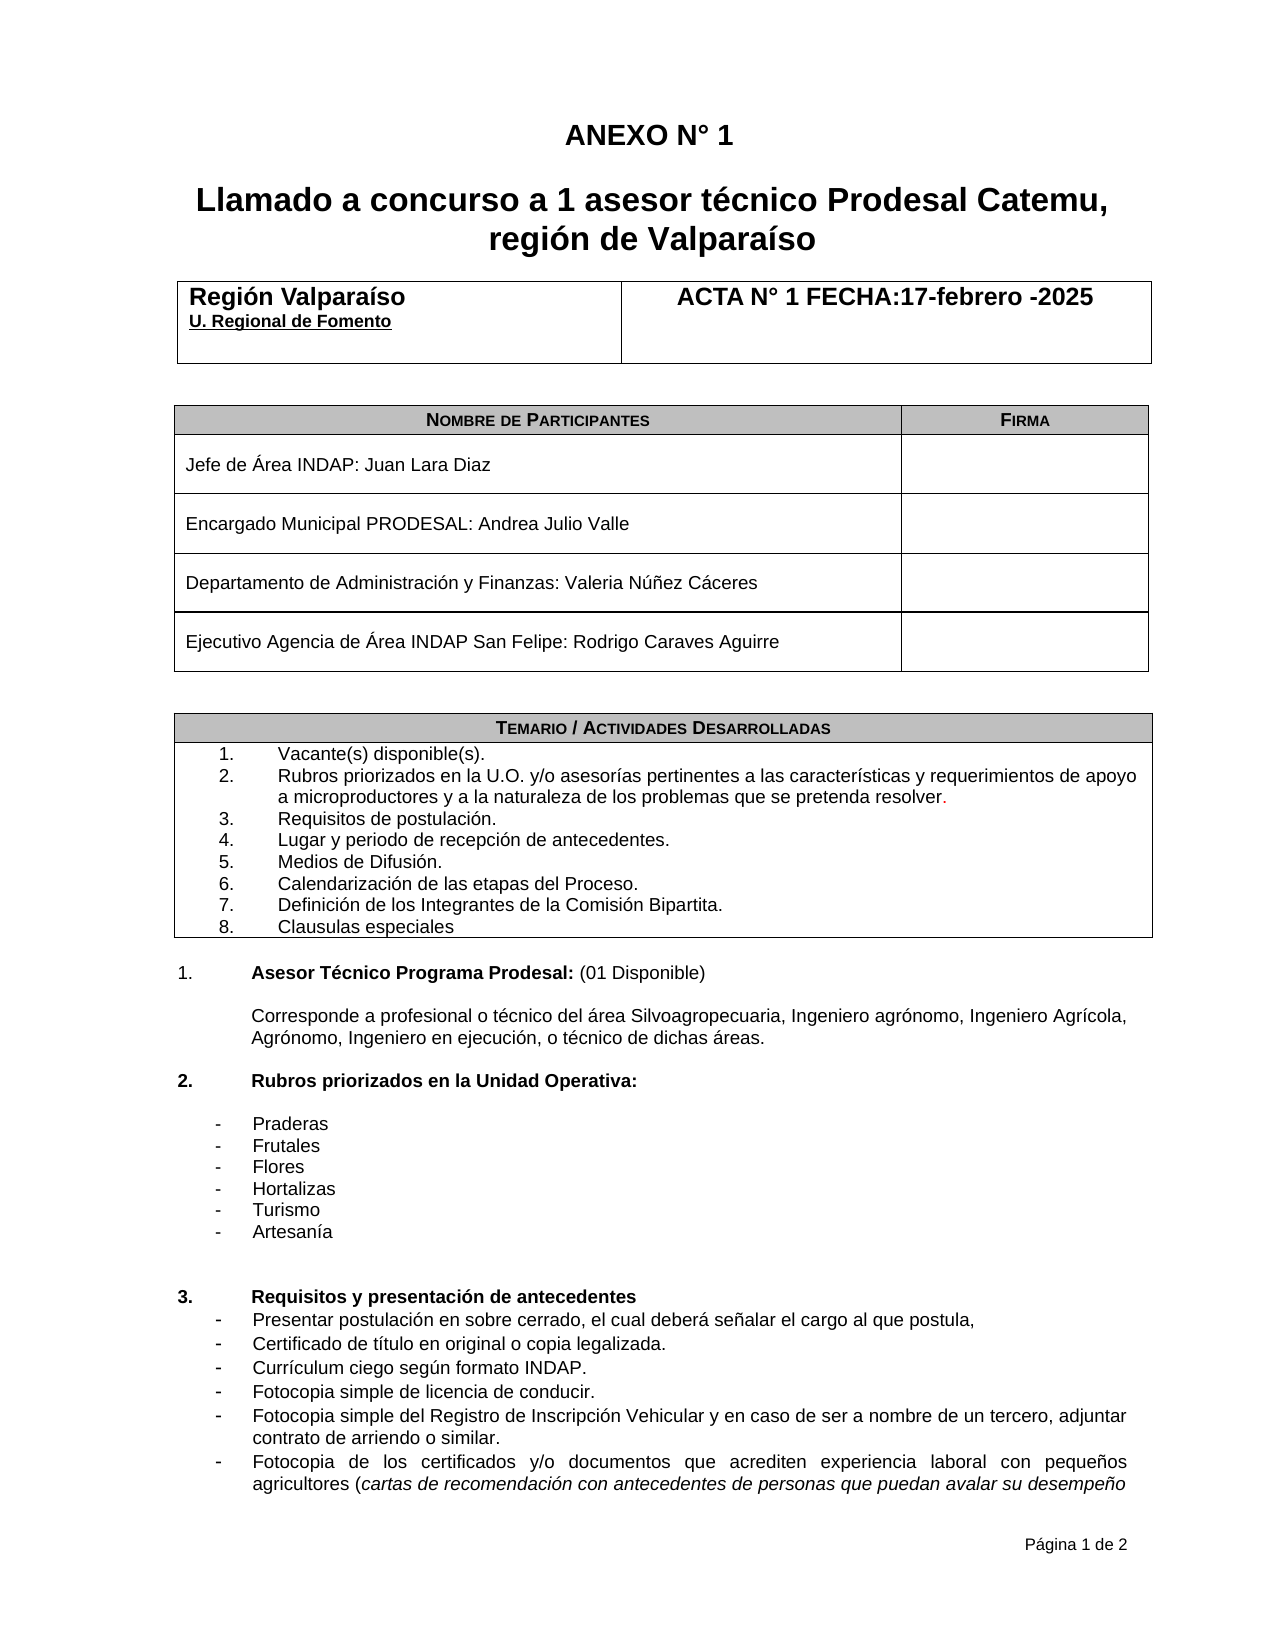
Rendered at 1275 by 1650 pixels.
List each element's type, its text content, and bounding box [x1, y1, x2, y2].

text ANEXO N° 1 [177, 118, 1127, 152]
list Turismo [215, 1199, 1127, 1221]
table_cell Encargado Municipal PRODESAL: Andrea Julio Valle [175, 494, 901, 552]
list Praderas [215, 1113, 1127, 1134]
table_header Región Valparaíso U. Regional de Fomento [178, 282, 621, 363]
table_cell [902, 554, 1148, 611]
list Rubros priorizados en la Unidad Operativa: [177, 1070, 1127, 1091]
table_cell [902, 494, 1148, 552]
text Llamado a concurso a 1 asesor técnico Prodesal Catemu, región de Valparaíso [177, 180, 1127, 257]
list Hortalizas [215, 1178, 1127, 1199]
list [215, 1448, 1127, 1494]
table_cell Departamento de Administración y Finanzas: Valeria Núñez Cáceres [175, 554, 901, 611]
list Artesanía [215, 1221, 1127, 1242]
list Flores [215, 1156, 1127, 1178]
table_cell [902, 435, 1148, 493]
table_header Temario / Actividades Desarrolladas [175, 714, 1152, 742]
list Currículum ciego según formato INDAP. [215, 1355, 1127, 1379]
list Fotocopia simple del Registro de Inscripción Vehicular y en caso de ser a nombre de un tercero, adjuntar contrato de arriendo o similar. [215, 1403, 1127, 1448]
table_cell Jefe de Área INDAP: Juan Lara Diaz [175, 435, 901, 493]
table_header Nombre de Participantes [175, 406, 901, 434]
list Frutales [215, 1134, 1127, 1156]
table_cell [902, 613, 1148, 671]
list Requisitos y presentación de antecedentes [177, 1286, 1127, 1307]
list Asesor Técnico Programa Prodesal: (01 Disponible) [177, 962, 1127, 984]
table_cell Ejecutivo Agencia de Área INDAP San Felipe: Rodrigo Caraves Aguirre [175, 613, 901, 671]
text Corresponde a profesional o técnico del área Silvoagropecuaria, Ingeniero agrónomo, Ingeniero Agrícola, Agrónomo, Ingeniero en ejecución, o técnico de dichas áreas. [251, 1005, 1127, 1048]
table_header Firma [902, 406, 1148, 434]
list Fotocopia simple de licencia de conducir. [215, 1379, 1127, 1403]
table_cell Vacante(s) disponible(s). Rubros priorizados en la U.O. y/o asesorías pertinentes a las características y requerimientos de apoyo a microproductores y a la naturaleza de los problemas que se pretenda resolver. Requisitos de postulación. Lugar y periodo de recepción de antecedentes. Medios de Difusión. Calendarización de las etapas del Proceso. Definición de los Integrantes de la Comisión Bipartita. Clausulas especiales [175, 743, 1152, 937]
table_header ACTA N° 1 FECHA:17-febrero -2025 [622, 282, 1151, 363]
list Presentar postulación en sobre cerrado, el cual deberá señalar el cargo al que postula, [215, 1307, 1127, 1331]
list Certificado de título en original o copia legalizada. [215, 1331, 1127, 1355]
